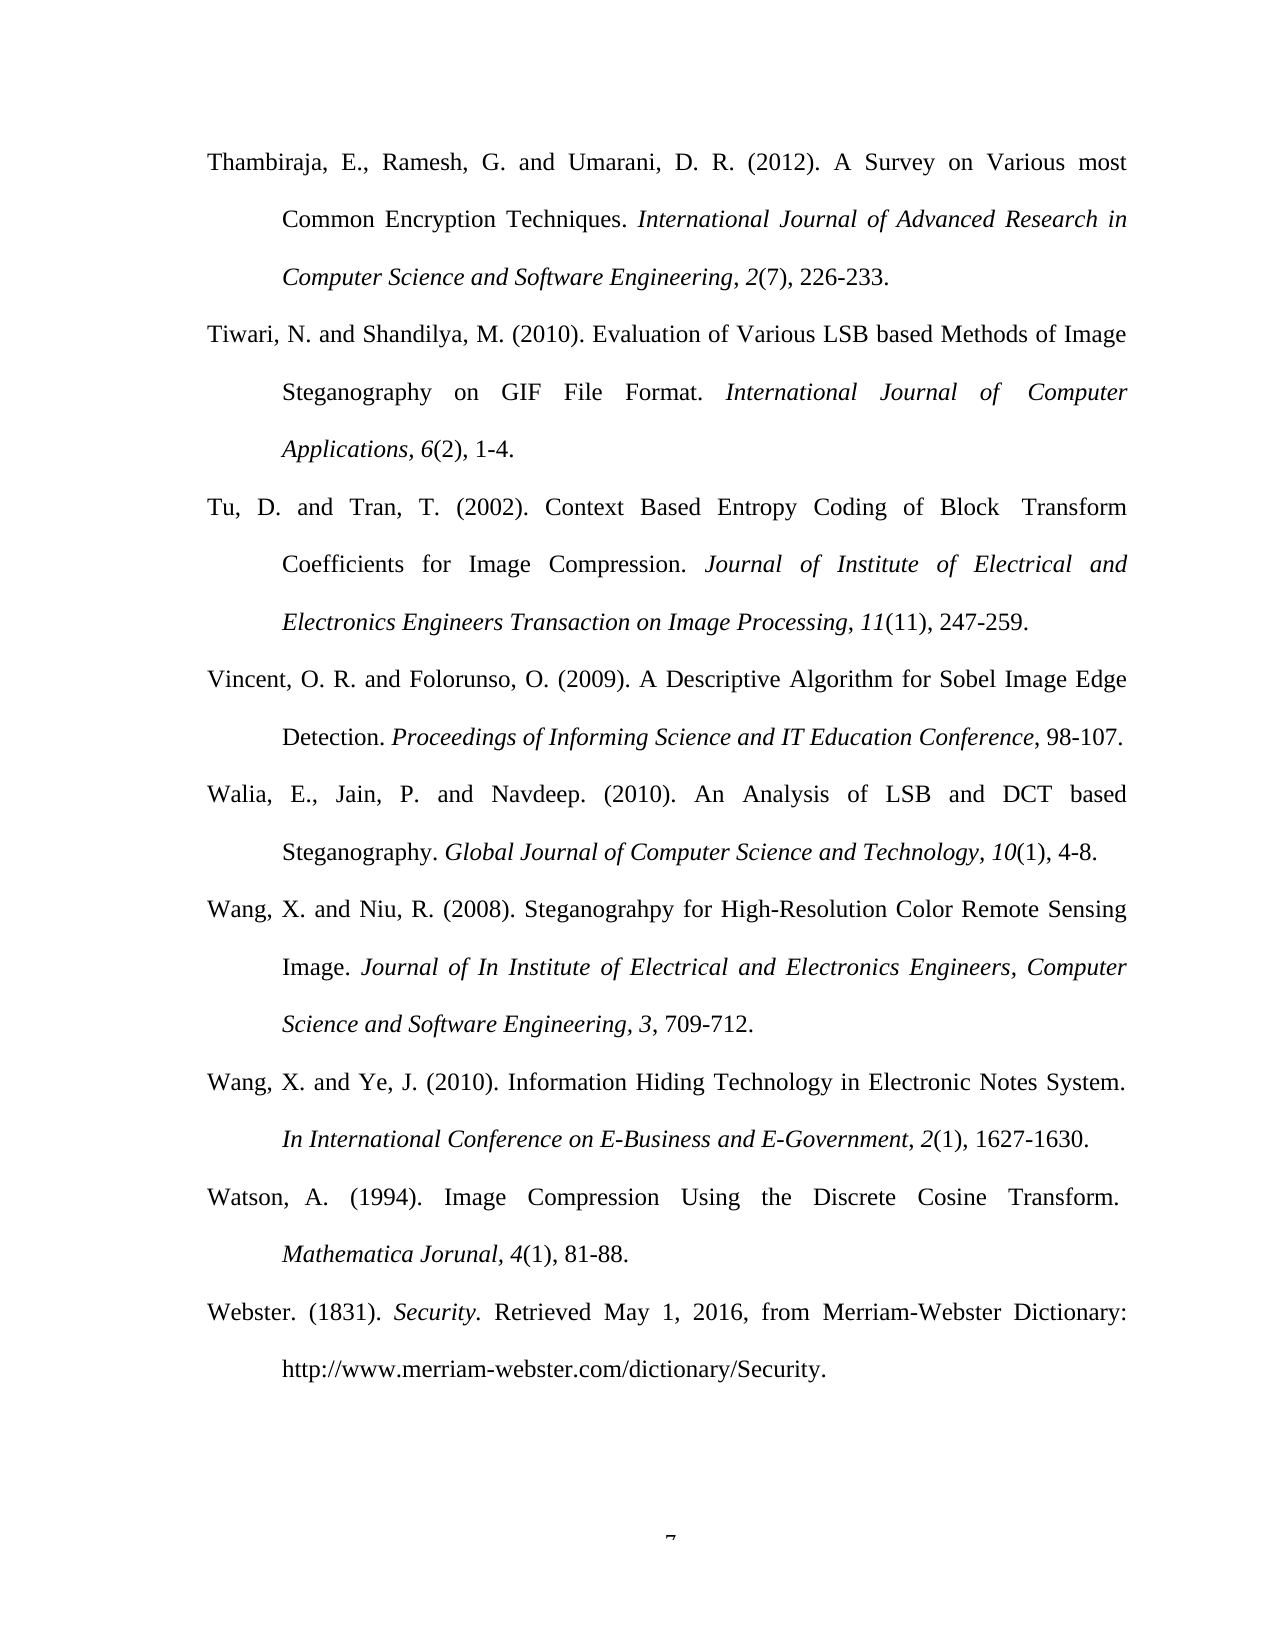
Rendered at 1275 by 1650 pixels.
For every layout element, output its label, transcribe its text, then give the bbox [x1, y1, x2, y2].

text Webster. (1831). Security. Retrieved May 1, 2016, from Merriam-Webster Dictionary: http://www.merriam-webster.com/dictionary/Security. [207, 1297, 1127, 1383]
text Watson, A. (1994). Image Compression Using the Discrete Cosine Transform. [207, 1182, 1254, 1211]
text Tu, D. and Tran, T. (2002). Context Based Entropy Coding of Block Transform Coefficients for Image Compression. Journal of Institute of Electrical and Electronics Engineers Transaction on Image Processing, 11(11), 247-259. [207, 492, 1128, 636]
text Wang, X. and Ye, J. (2010). Information Hiding Technology in Electronic Notes System. [207, 1067, 1254, 1096]
text Wang, X. and Niu, R. (2008). Steganograhpy for High-Resolution Color Remote Sensing Image. Journal of In Institute of Electrical and Electronics Engineers, Computer Science and Software Engineering, 3, 709-712. [207, 894, 1128, 1038]
text Vincent, O. R. and Folorunso, O. (2009). A Descriptive Algorithm for Sobel Image Edge Detection. Proceedings of Informing Science and IT Education Conference, 98-107. [207, 664, 1127, 751]
text Thambiraja, E., Ramesh, G. and Umarani, D. R. (2012). A Survey on Various most Common Encryption Techniques. International Journal of Advanced Research in Computer Science and Software Engineering, 2(7), 226-233. [207, 147, 1128, 291]
text Tiwari, N. and Shandilya, M. (2010). Evaluation of Various LSB based Methods of Image Steganography on GIF File Format. International Journal of Computer Applications, 6(2), 1-4. [207, 319, 1128, 463]
text Walia, E., Jain, P. and Navdeep. (2010). An Analysis of LSB and DCT based Steganography. Global Journal of Computer Science and Technology, 10(1), 4-8. [207, 779, 1127, 866]
text In International Conference on E-Business and E-Government, 2(1), 1627-1630. [282, 1124, 1254, 1153]
text Mathematica Jorunal, 4(1), 81-88. [282, 1239, 1254, 1268]
